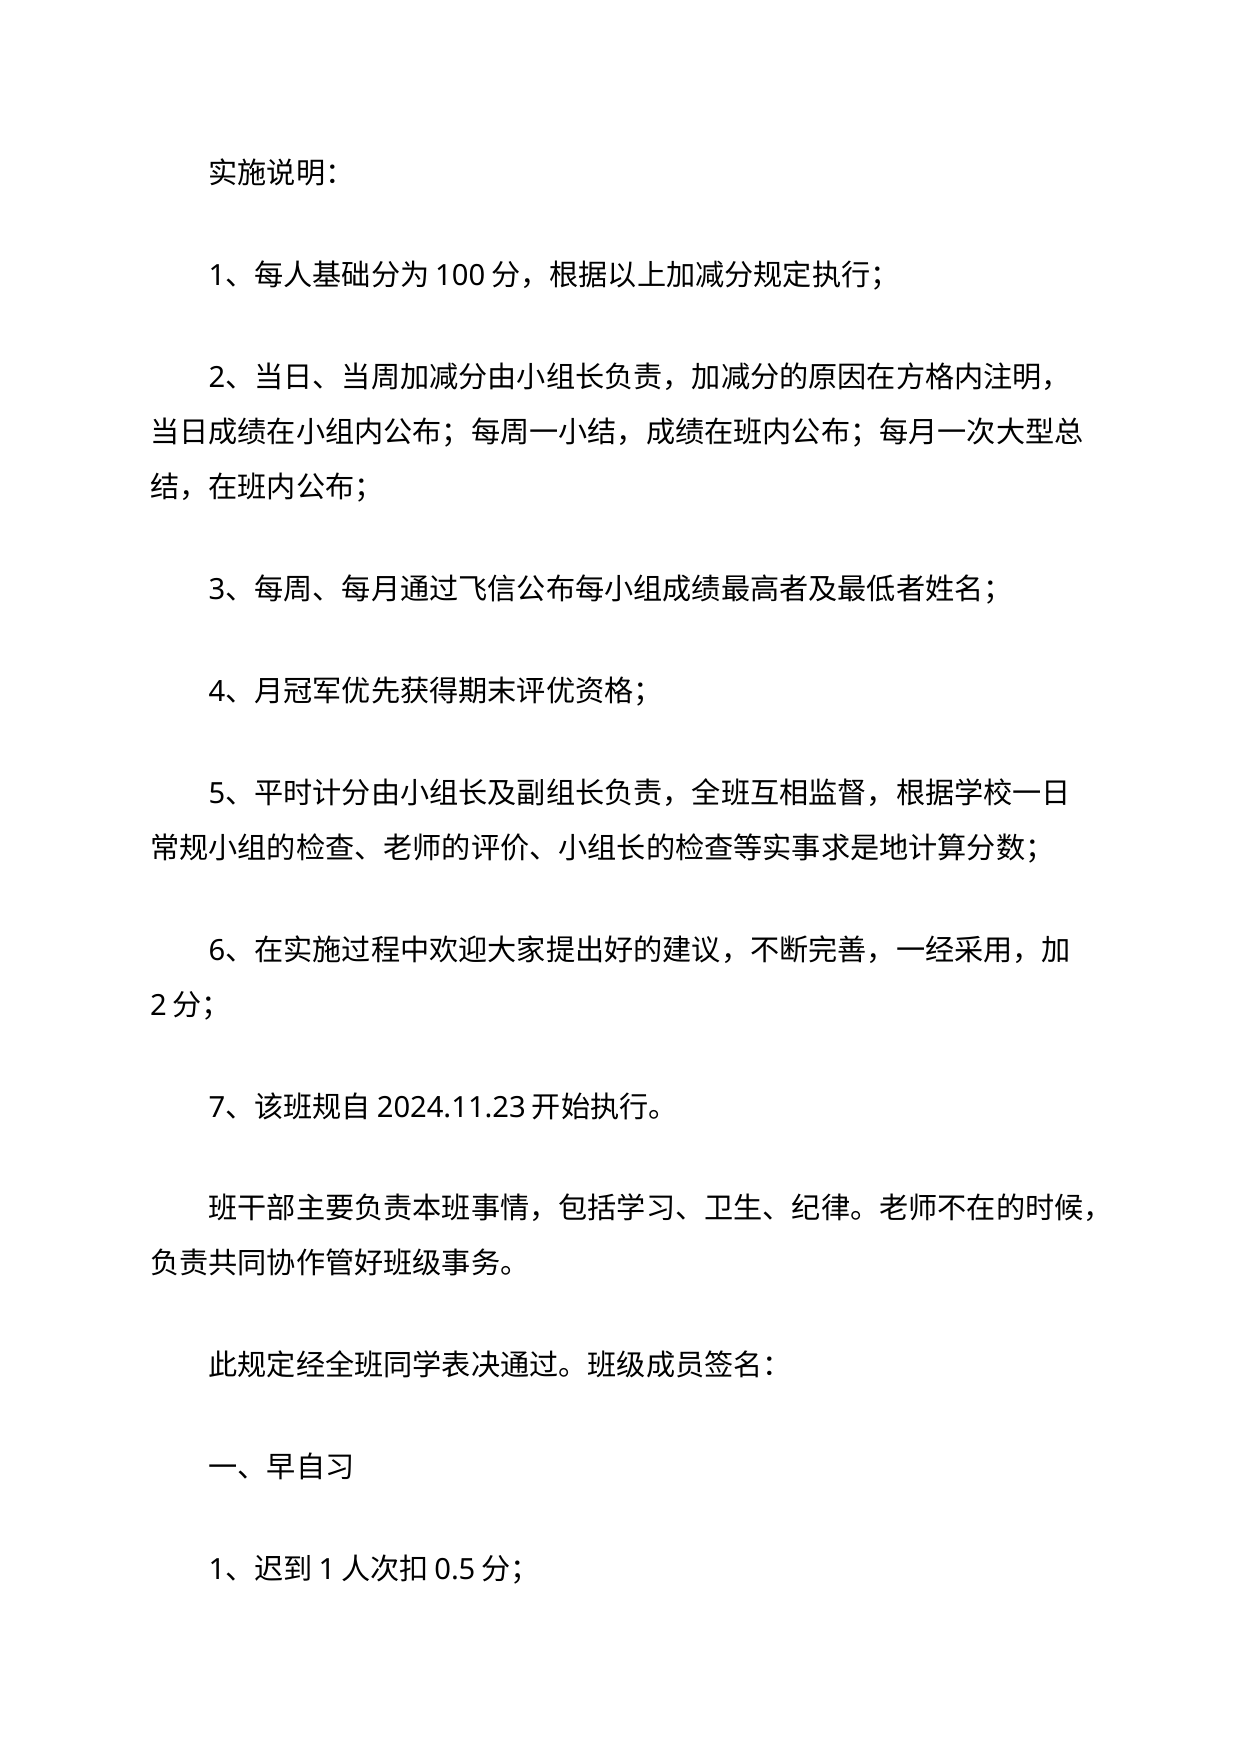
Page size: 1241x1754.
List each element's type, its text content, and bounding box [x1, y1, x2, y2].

text 5、平时计分由小组长及副组长负责，全班互相监督，根据学校一日常规小组的检查、老师的评价、小组长的检查等实事求是地计算分数； [150, 769, 1090, 867]
text 2、当日、当周加减分由小组长负责，加减分的原因在方格内注明，当日成绩在小组内公布；每周一小结，成绩在班内公布；每月一次大型总结，在班内公布； [150, 354, 1090, 506]
text 4、月冠军优先获得期末评优资格； [150, 667, 1090, 710]
text 7、该班规自2024.11.23开始执行。 [150, 1083, 1090, 1126]
text 3、每周、每月通过飞信公布每小组成绩最高者及最低者姓名； [150, 565, 1090, 608]
text 1、每人基础分为100分，根据以上加减分规定执行； [150, 252, 1090, 294]
text 6、在实施过程中欢迎大家提出好的建议，不断完善，一经采用，加2分； [150, 926, 1090, 1023]
text 此规定经全班同学表决通过。班级成员签名： [150, 1342, 1090, 1384]
text 班干部主要负责本班事情，包括学习、卫生、纪律。老师不在的时候，负责共同协作管好班级事务。 [150, 1185, 1090, 1282]
text 实施说明： [150, 150, 1090, 192]
text 1、迟到1人次扣0.5分； [150, 1545, 1090, 1588]
text 一、早自习 [150, 1443, 1090, 1486]
